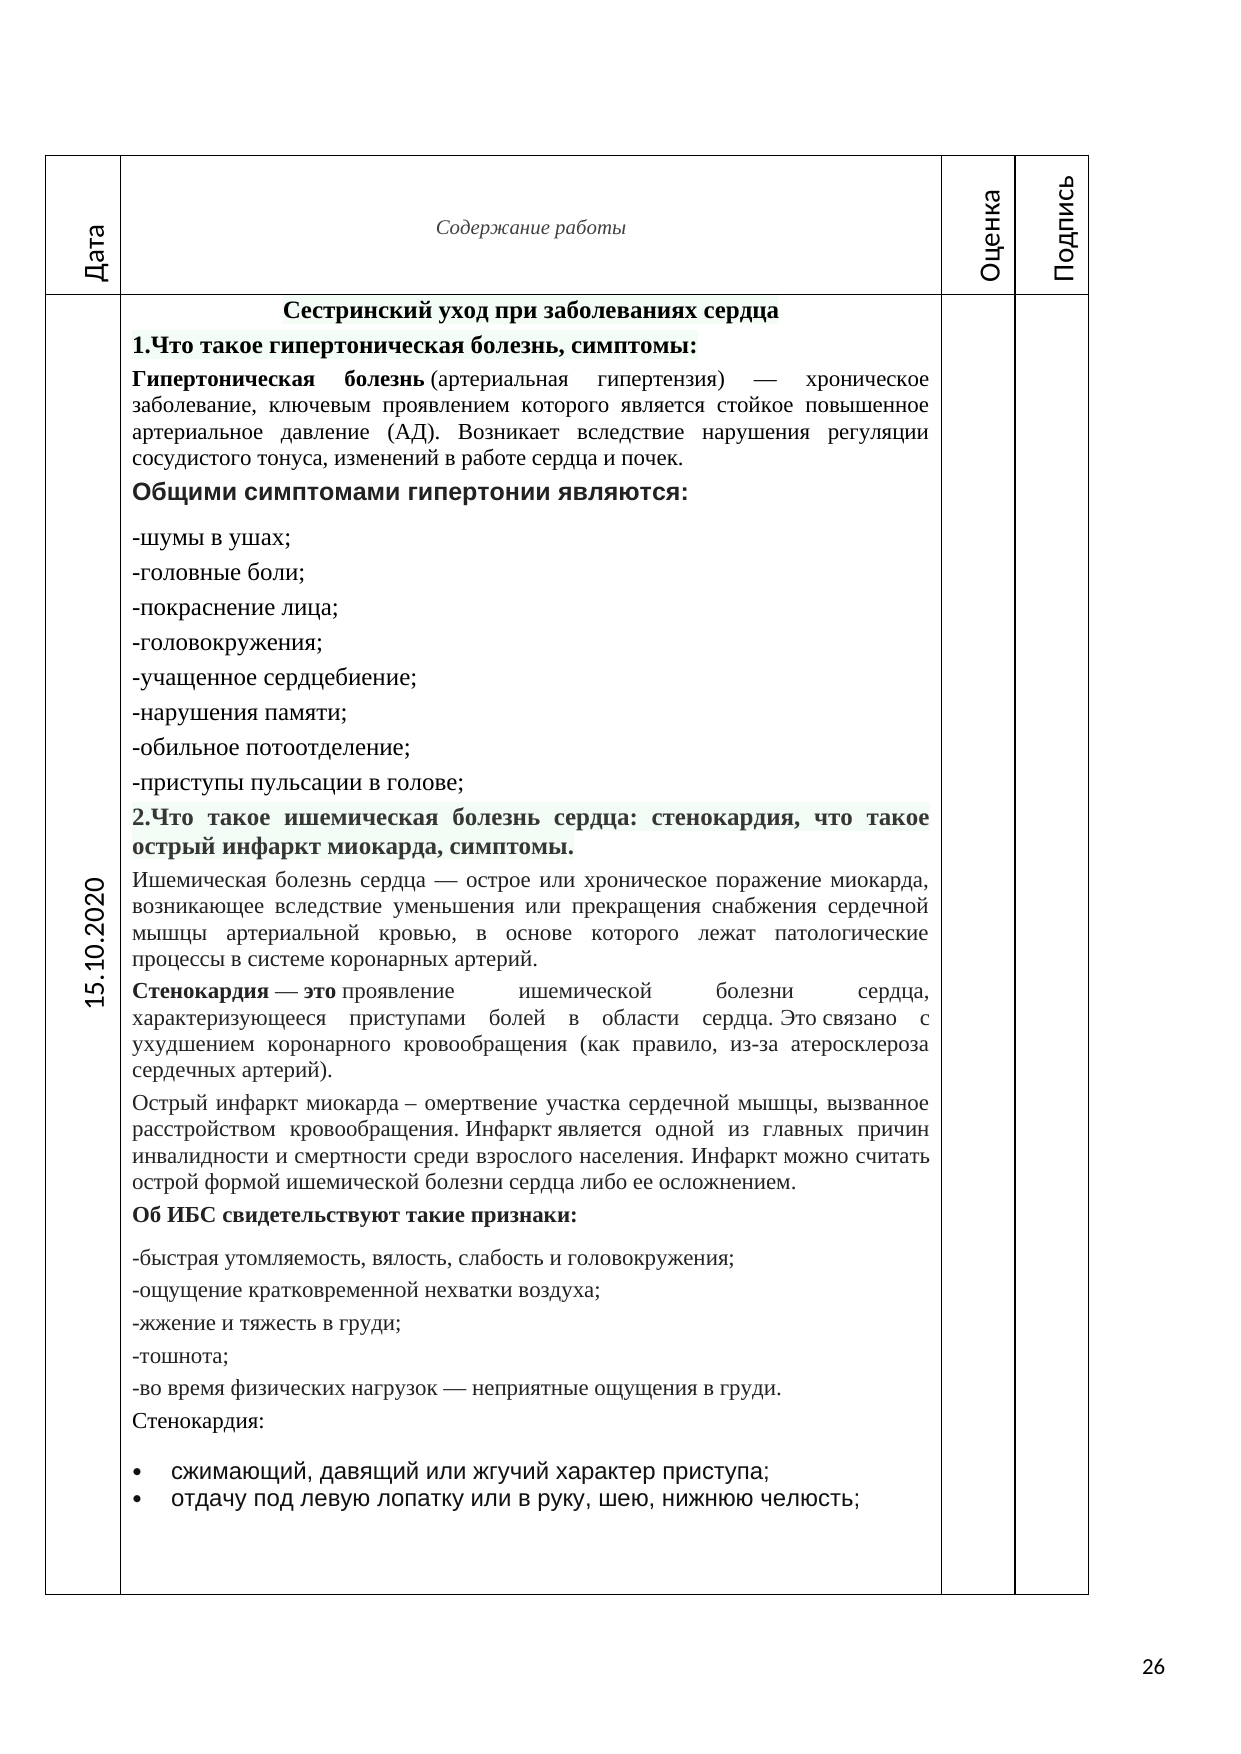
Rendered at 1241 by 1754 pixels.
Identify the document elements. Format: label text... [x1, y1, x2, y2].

table_header Содержание работы [121, 156, 941, 294]
table_cell 15.10.2020 [46, 295, 120, 1594]
table_header Оценка [942, 156, 1014, 294]
table_header Дата [46, 156, 120, 294]
table_header Подпись [1016, 156, 1088, 294]
table_cell [1016, 295, 1088, 1594]
table_cell [942, 295, 1014, 1594]
table_cell Сестринский уход при заболеваниях сердца 1.Что такое гипертоническая болезнь, симптомы: Гипертоническая болезнь (артериальная гипертензия) — хроническое заболевание, ключевым проявлением которого является стойкое повышенное артериальное давление (АД). Возникает вследствие нарушения регуляции сосудистого тонуса, изменений в работе сердца и почек. Общими симптомами гипертонии являются: -шумы в ушах; -головные боли; -покраснение лица; -головокружения; -учащенное сердцебиение; -нарушения памяти; -обильное потоотделение; -приступы пульсации в голове; 2.Что такое ишемическая болезнь сердца: стенокардия, что такое острый инфаркт миокарда, симптомы. Ишемическая болезнь сердца — острое или хроническое поражение миокарда, возникающее вследствие уменьшения или прекращения снабжения сердечной мышцы артериальной кровью, в основе которого лежат патологические процессы в системе коронарных артерий. Стенокардия — это проявление ишемической болезни сердца, характеризующееся приступами болей в области сердца. Это связано с ухудшением коронарного кровообращения (как правило, из-за атеросклероза сердечных артерий). Острый инфаркт миокарда – омертвение участка сердечной мышцы, вызванное расстройством кровообращения. Инфаркт является одной из главных причин инвалидности и смертности среди взрослого населения. Инфаркт можно считать острой формой ишемической болезни сердца либо ее осложнением. Об ИБС свидетельствуют такие признаки: -быстрая утомляемость, вялость, слабость и головокружения; -ощущение кратковременной нехватки воздуха; -жжение и тяжесть в груди; -тошнота; -во время физических нагрузок — неприятные ощущения в груди. Стенокардия: сжимающий, давящий или жгучий характер приступа; отдачу под левую лопатку или в руку, шею, нижнюю челюсть; [121, 295, 941, 1594]
